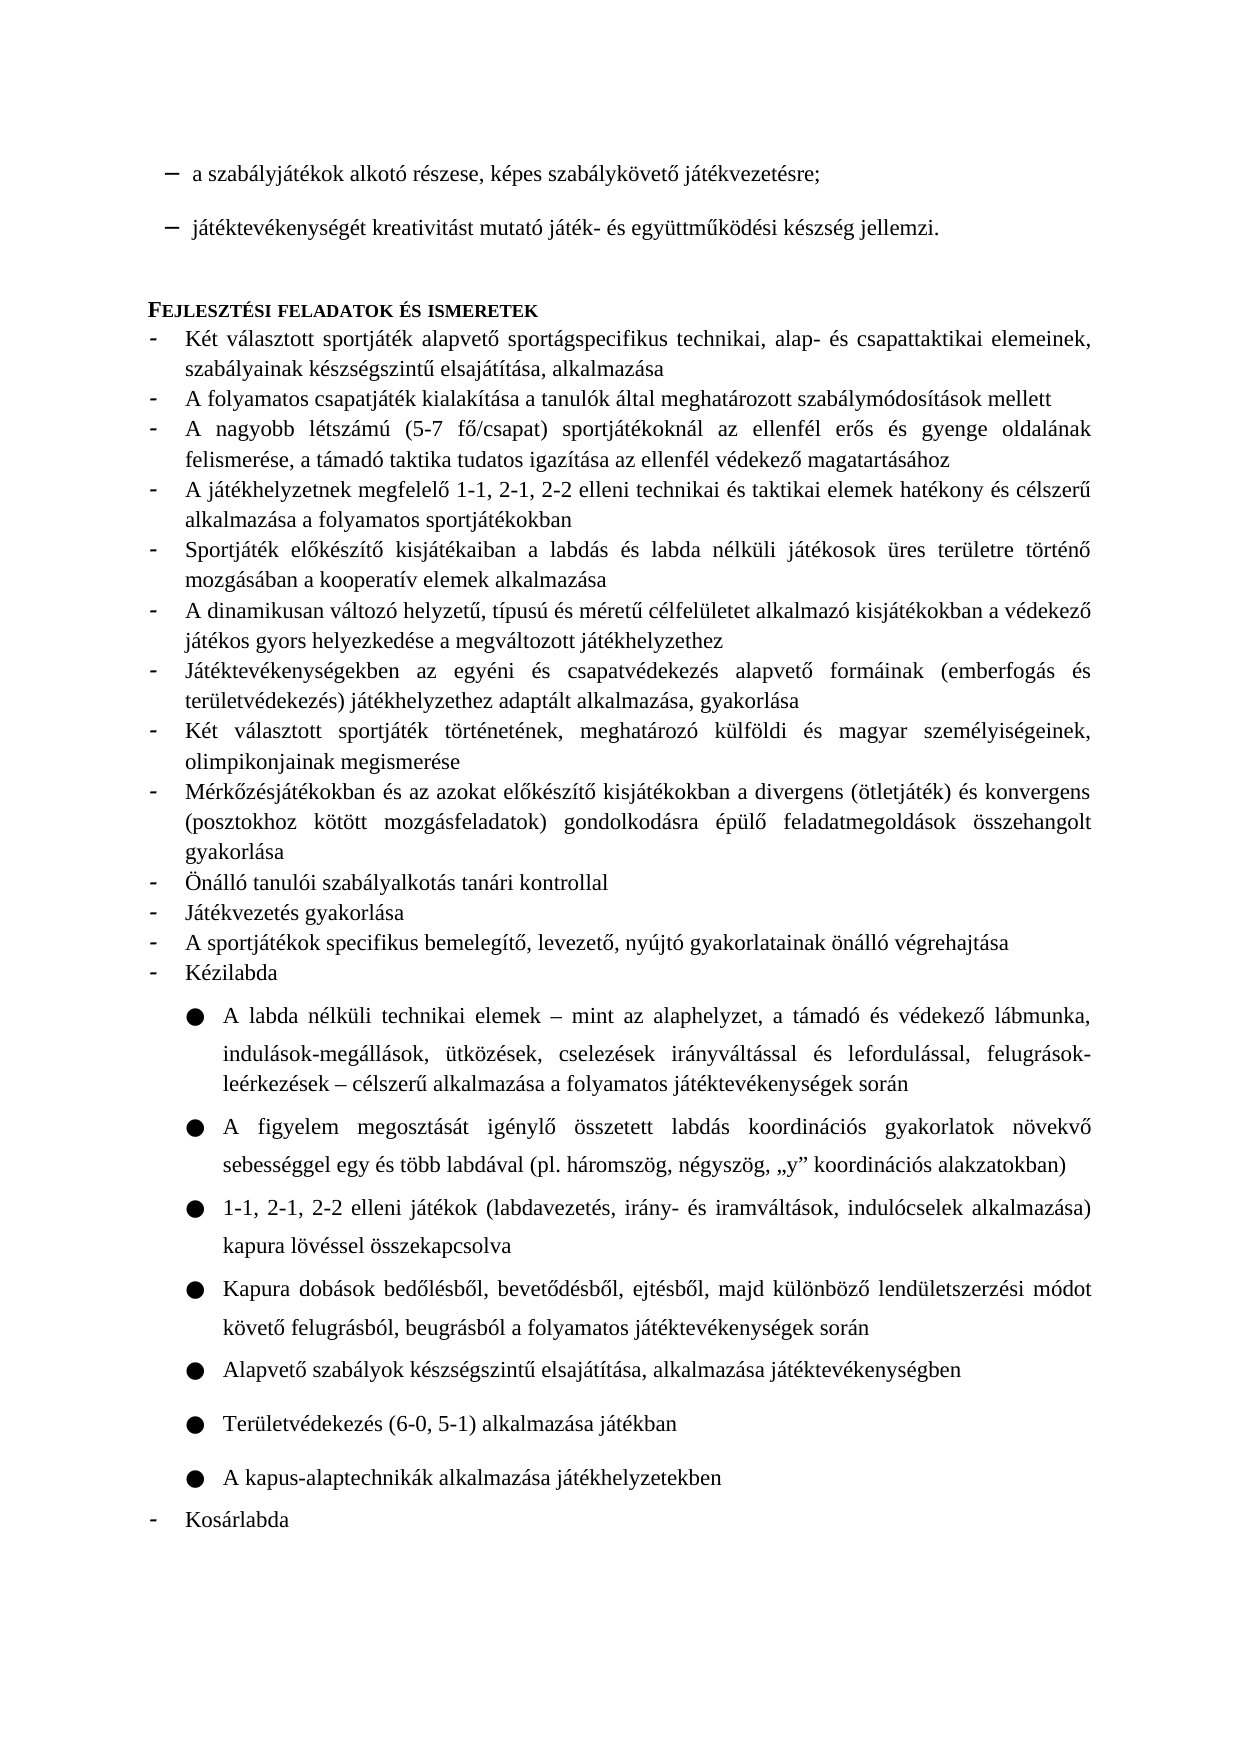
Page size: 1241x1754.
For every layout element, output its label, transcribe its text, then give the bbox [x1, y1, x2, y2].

text Fejlesztési feladatok és ismeretek [148, 296, 1093, 323]
list A labda nélküli technikai elemek – mint az alaphelyzet, a támadó és védekező lábmunka, indulások-megállások, ütközések, cselezések irányváltással és lefordulással, felugrások-leérkezések – célszerű alkalmazása a folyamatos játéktevékenységek során [185, 989, 1093, 1097]
list A folyamatos csapatjáték kialakítása a tanulók által meghatározott szabálymódosítások mellett [148, 385, 1093, 412]
list játéktevékenységét kreativitást mutató játék- és együttműködési készség jellemzi. [162, 202, 1093, 248]
list A nagyobb létszámú (5-7 fő/csapat) sportjátékoknál az ellenfél erős és gyenge oldalának felismerése, a támadó taktika tudatos igazítása az ellenfél védekező magatartásához [148, 416, 1093, 472]
list Területvédekezés (6-0, 5-1) alkalmazása játékban [185, 1398, 1093, 1445]
list Kapura dobások bedőlésből, bevetődésből, ejtésből, majd különböző lendületszerzési módot követő felugrásból, beugrásból a folyamatos játéktevékenységek során [185, 1263, 1093, 1340]
list A dinamikusan változó helyzetű, típusú és méretű célfelületet alkalmazó kisjátékokban a védekező játékos gyors helyezkedése a megváltozott játékhelyzethez [148, 597, 1093, 653]
list Önálló tanulói szabályalkotás tanári kontrollal [148, 869, 1093, 895]
list Mérkőzésjátékokban és az azokat előkészítő kisjátékokban a divergens (ötletjáték) és konvergens (posztokhoz kötött mozgásfeladatok) gondolkodásra épülő feladatmegoldások összehangolt gyakorlása [148, 778, 1093, 865]
list A figyelem megosztását igénylő összetett labdás koordinációs gyakorlatok növekvő sebességgel egy és több labdával (pl. háromszög, négyszög, „y” koordinációs alakzatokban) [185, 1101, 1093, 1178]
list Játékvezetés gyakorlása [148, 899, 1093, 925]
list Két választott sportjáték alapvető sportágspecifikus technikai, alap- és csapattaktikai elemeinek, szabályainak készségszintű elsajátítása, alkalmazása [148, 325, 1093, 381]
list 1-1, 2-1, 2-2 elleni játékok (labdavezetés, irány- és iramváltások, indulócselek alkalmazása) kapura lövéssel összekapcsolva [185, 1182, 1093, 1259]
list A játékhelyzetnek megfelelő 1-1, 2-1, 2-2 elleni technikai és taktikai elemek hatékony és célszerű alkalmazása a folyamatos sportjátékokban [148, 476, 1093, 532]
list Sportjáték előkészítő kisjátékaiban a labdás és labda nélküli játékosok üres területre történő mozgásában a kooperatív elemek alkalmazása [148, 536, 1093, 593]
list Kézilabda [148, 959, 1093, 986]
list A sportjátékok specifikus bemelegítő, levezető, nyújtó gyakorlatainak önálló végrehajtása [148, 929, 1093, 955]
list Játéktevékenységekben az egyéni és csapatvédekezés alapvető formáinak (emberfogás és területvédekezés) játékhelyzethez adaptált alkalmazása, gyakorlása [148, 657, 1093, 714]
list Kosárlabda [148, 1506, 1093, 1532]
list Két választott sportjáték történetének, meghatározó külföldi és magyar személyiségeinek, olimpikonjainak megismerése [148, 718, 1093, 774]
list a szabályjátékok alkotó részese, képes szabálykövető játékvezetésre; [162, 148, 1093, 194]
list A kapus-alaptechnikák alkalmazása játékhelyzetekben [185, 1452, 1093, 1499]
list Alapvető szabályok készségszintű elsajátítása, alkalmazása játéktevékenységben [185, 1344, 1093, 1391]
